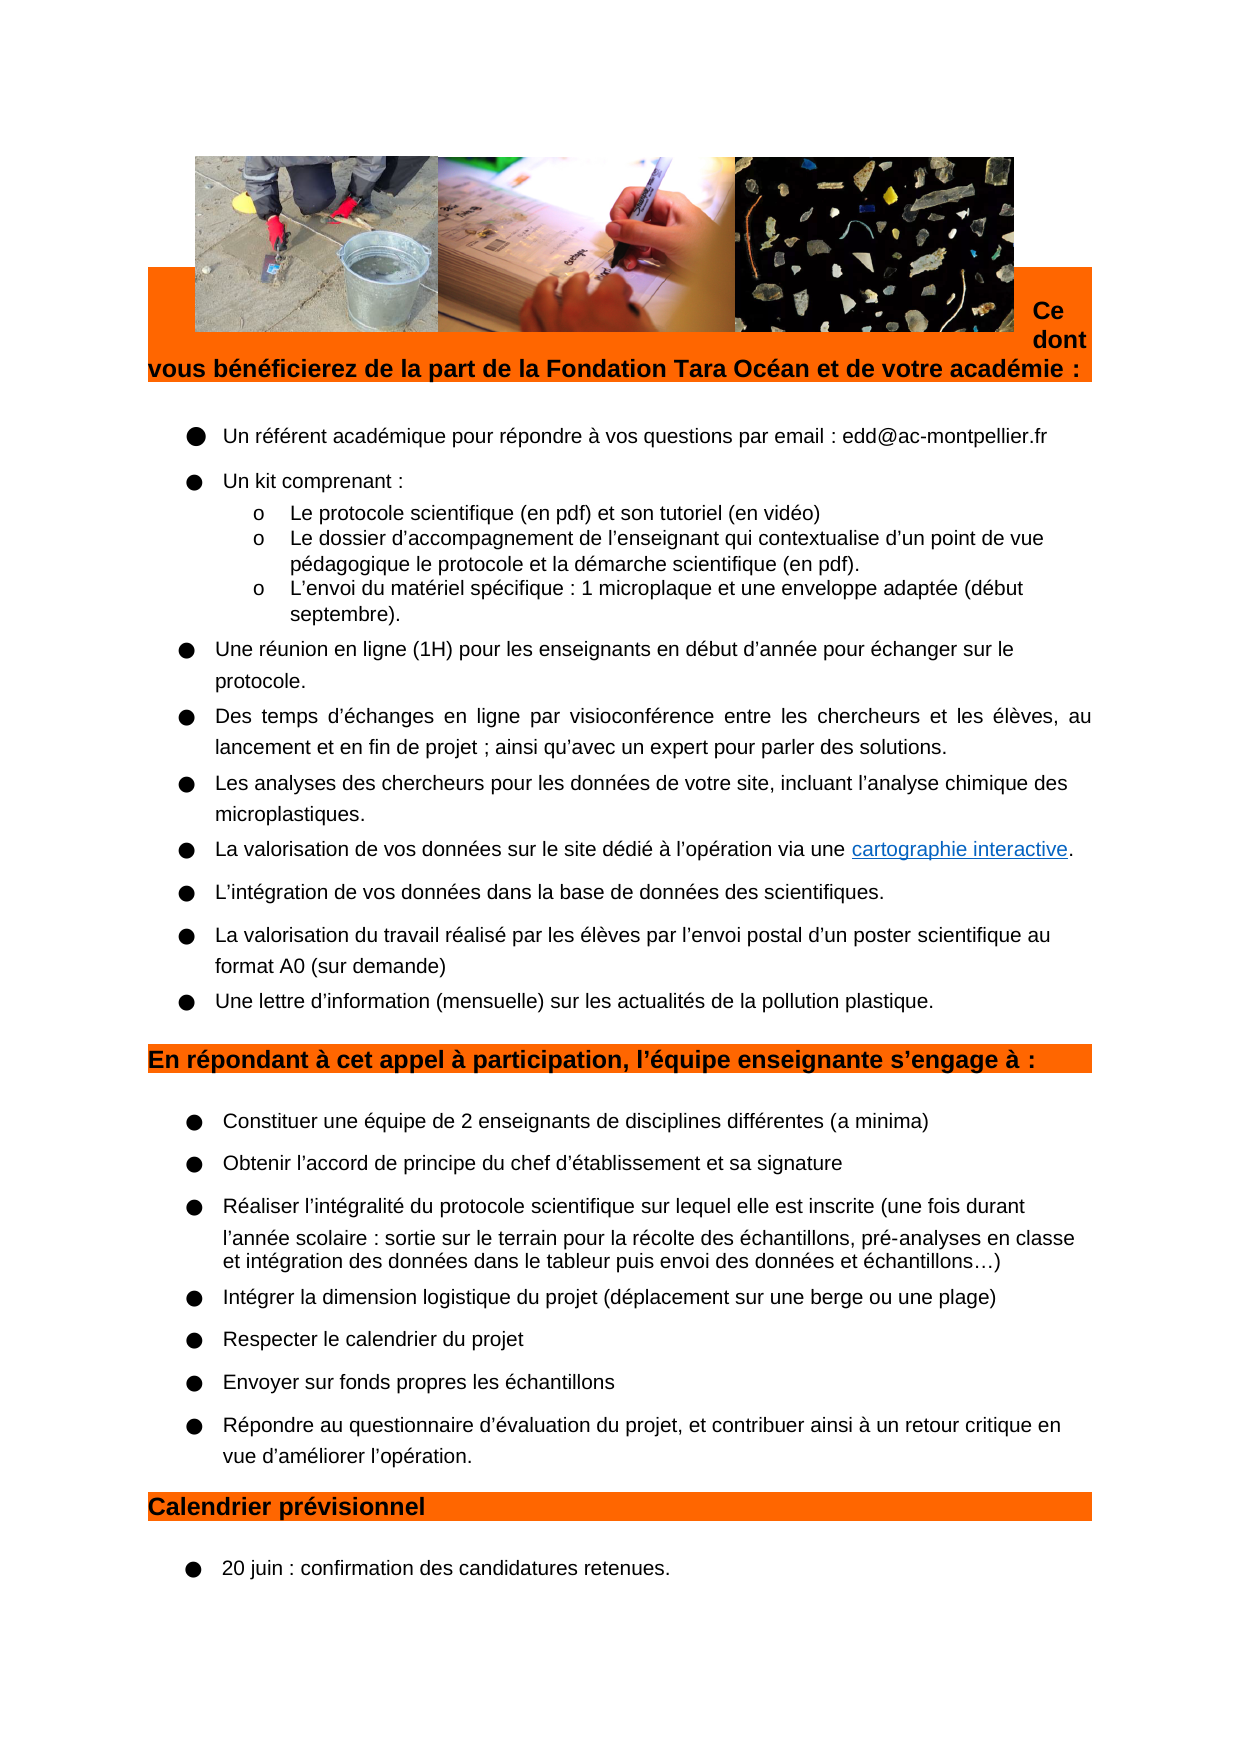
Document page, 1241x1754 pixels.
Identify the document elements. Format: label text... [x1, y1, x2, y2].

list Des temps d’échanges en ligne par visioconférence entre les chercheurs et les élèves, au lancement et en fin de projet ; ainsi qu’avec un expert pour parler des solutions. [177, 692, 1092, 759]
list Le protocole scientifique (en pdf) et son tutoriel (en vidéo) [252, 500, 1092, 526]
list Une réunion en ligne (1H) pour les enseignants en début d’année pour échanger sur le protocole. [177, 626, 1092, 692]
list Envoyer sur fonds propres les échantillons [185, 1359, 1092, 1401]
list Réaliser l’intégralité du protocole scientifique sur lequel elle est inscrite (une fois durant l’année scolaire : sortie sur le terrain pour la récolte des échantillons, pré-analyses en classe et intégration des données dans le tableur puis envoi des données et échantillons…) [185, 1183, 1092, 1273]
list Un référent académique pour répondre à vos questions par email : edd@ac-montpellier.fr [185, 406, 1092, 458]
list Les analyses des chercheurs pour les données de votre site, incluant l’analyse chimique des microplastiques. [177, 759, 1092, 826]
list 20 juin : confirmation des candidatures retenues. [184, 1545, 1092, 1587]
list L’envoi du matériel spécifique : 1 microplaque et une enveloppe adaptée (début septembre). [252, 576, 1092, 626]
list Le dossier d’accompagnement de l’enseignant qui contextualise d’un point de vue pédagogique le protocole et la démarche scientifique (en pdf). [252, 526, 1092, 576]
list Un kit comprenant : [185, 458, 1092, 500]
list L’intégration de vos données dans la base de données des scientifiques. [177, 868, 1092, 911]
list Constituer une équipe de 2 enseignants de disciplines différentes (a minima) [185, 1097, 1092, 1140]
text Calendrier prévisionnel [148, 1492, 1092, 1521]
list Une lettre d’information (mensuelle) sur les actualités de la pollution plastique. [177, 978, 1092, 1021]
list Intégrer la dimension logistique du projet (déplacement sur une berge ou une plage) [185, 1273, 1092, 1316]
text En répondant à cet appel à participation, l’équipe enseignante s’engage à : [148, 1044, 1092, 1073]
text Ce dont vous bénéficierez de la part de la Fondation Tara Océan et de votre académie : [148, 296, 1092, 382]
list La valorisation du travail réalisé par les élèves par l’envoi postal d’un poster scientifique au format A0 (sur demande) [177, 911, 1092, 978]
list La valorisation de vos données sur le site dédié à l’opération via une cartographie interactive. [177, 826, 1092, 868]
list Obtenir l’accord de principe du chef d’établissement et sa signature [185, 1140, 1092, 1183]
list Répondre au questionnaire d’évaluation du projet, et contribuer ainsi à un retour critique en vue d’améliorer l’opération. [185, 1401, 1092, 1468]
picture [195, 156, 1014, 332]
list Respecter le calendrier du projet [185, 1316, 1092, 1359]
